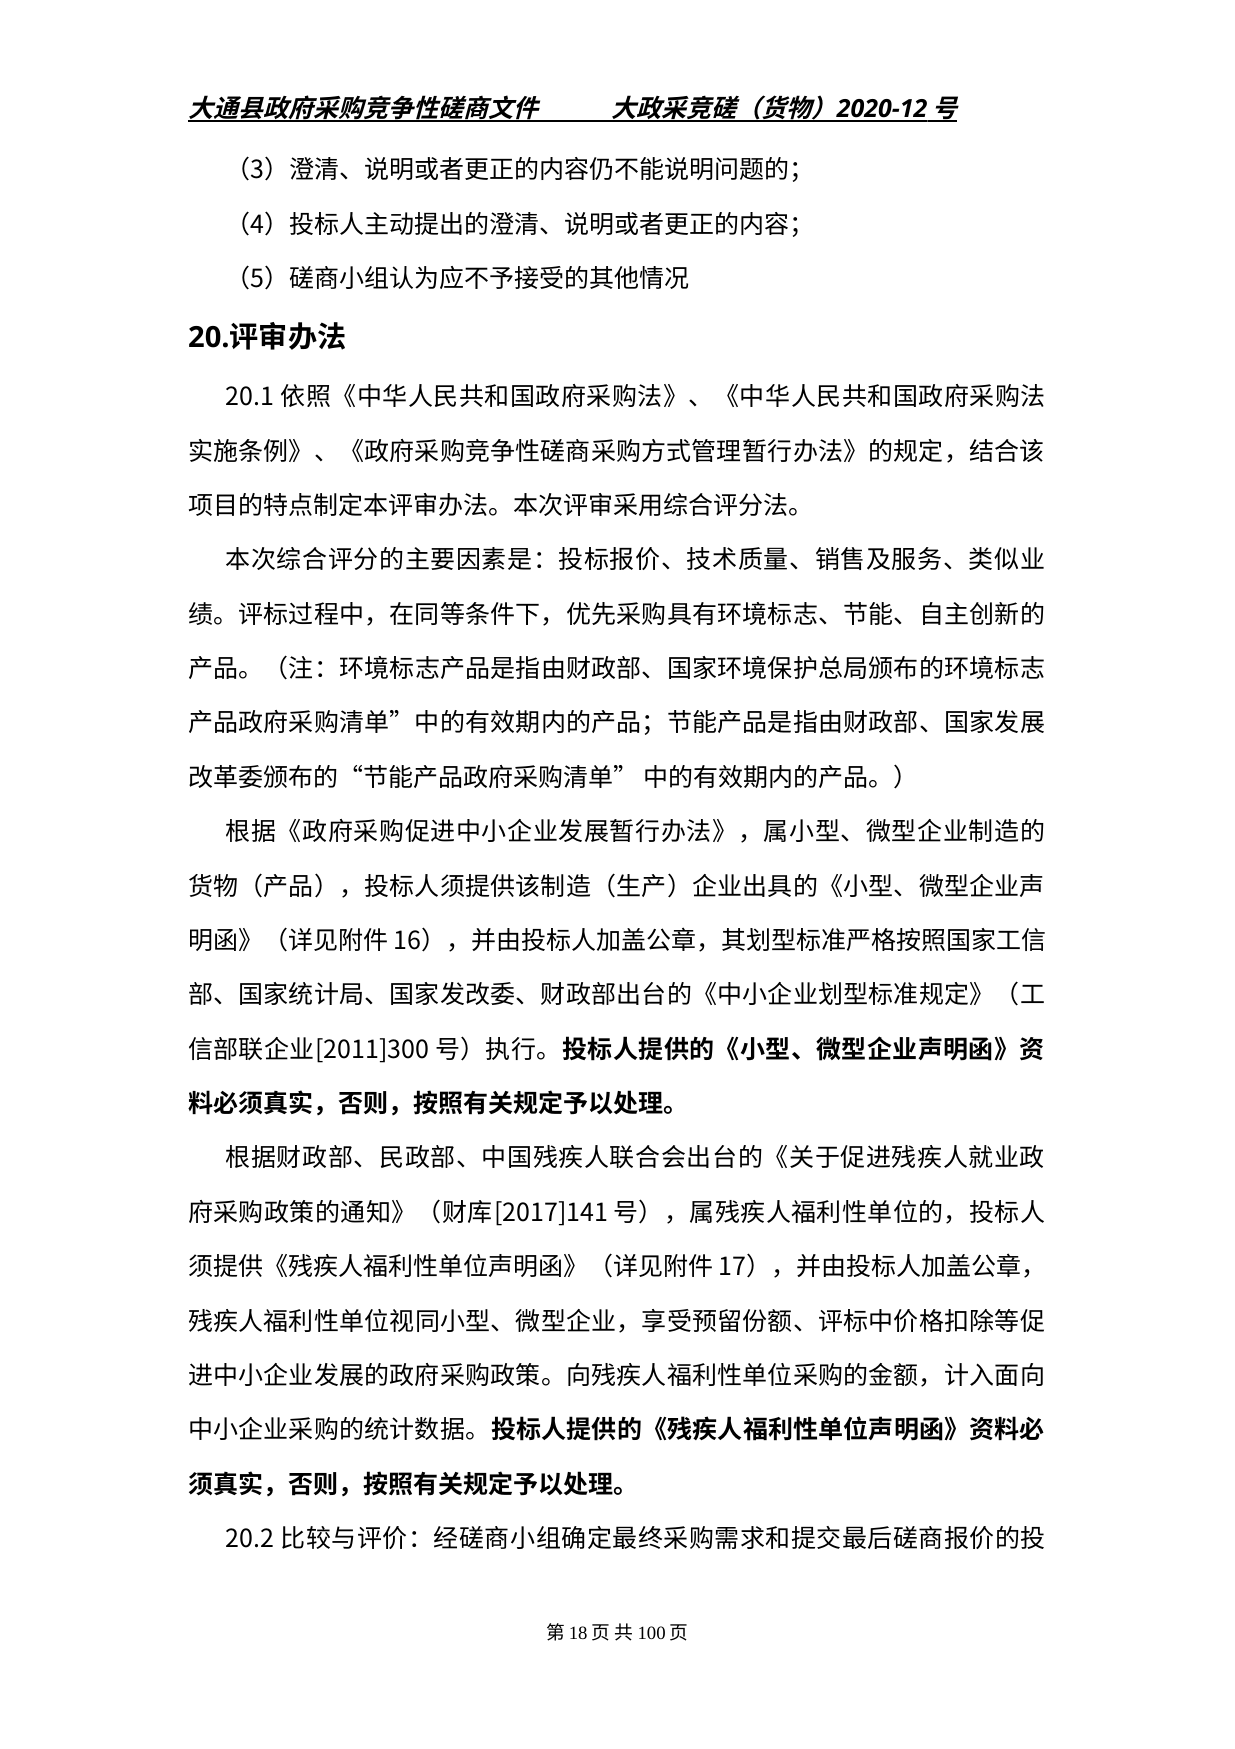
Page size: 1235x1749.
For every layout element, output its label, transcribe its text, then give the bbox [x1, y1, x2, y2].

text （4）投标人主动提出的澄清、说明或者更正的内容； [188, 204, 1046, 241]
text 20.1 依照《中华人民共和国政府采购法》、《中华人民共和国政府采购法实施条例》、《政府采购竞争性磋商采购方式管理暂行办法》的规定，结合该项目的特点制定本评审办法。本次评审采用综合评分法。 [188, 377, 1046, 522]
title 20.评审办法 [188, 313, 1046, 356]
text 根据《政府采购促进中小企业发展暂行办法》，属小型、微型企业制造的货物（产品），投标人须提供该制造（生产）企业出具的《小型、微型企业声明函》（详见附件16），并由投标人加盖公章，其划型标准严格按照国家工信部、国家统计局、国家发改委、财政部出台的《中小企业划型标准规定》（工信部联企业[2011]300号）执行。投标人提供的《小型、微型企业声明函》资料必须真实，否则，按照有关规定予以处理。 [188, 812, 1046, 1120]
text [188, 1518, 1046, 1555]
text （3）澄清、说明或者更正的内容仍不能说明问题的； [188, 150, 1046, 186]
text 根据财政部、民政部、中国残疾人联合会出台的《关于促进残疾人就业政府采购政策的通知》（财库[2017]141号），属残疾人福利性单位的，投标人须提供《残疾人福利性单位声明函》（详见附件17），并由投标人加盖公章，残疾人福利性单位视同小型、微型企业，享受预留份额、评标中价格扣除等促进中小企业发展的政府采购政策。向残疾人福利性单位采购的金额，计入面向中小企业采购的统计数据。投标人提供的《残疾人福利性单位声明函》资料必须真实，否则，按照有关规定予以处理。 [188, 1138, 1046, 1500]
text 本次综合评分的主要因素是：投标报价、技术质量、销售及服务、类似业绩。评标过程中，在同等条件下，优先采购具有环境标志、节能、自主创新的产品。（注：环境标志产品是指由财政部、国家环境保护总局颁布的环境标志产品政府采购清单”中的有效期内的产品；节能产品是指由财政部、国家发展改革委颁布的“节能产品政府采购清单” 中的有效期内的产品。） [188, 540, 1046, 793]
text （5）磋商小组认为应不予接受的其他情况 [188, 259, 1046, 295]
